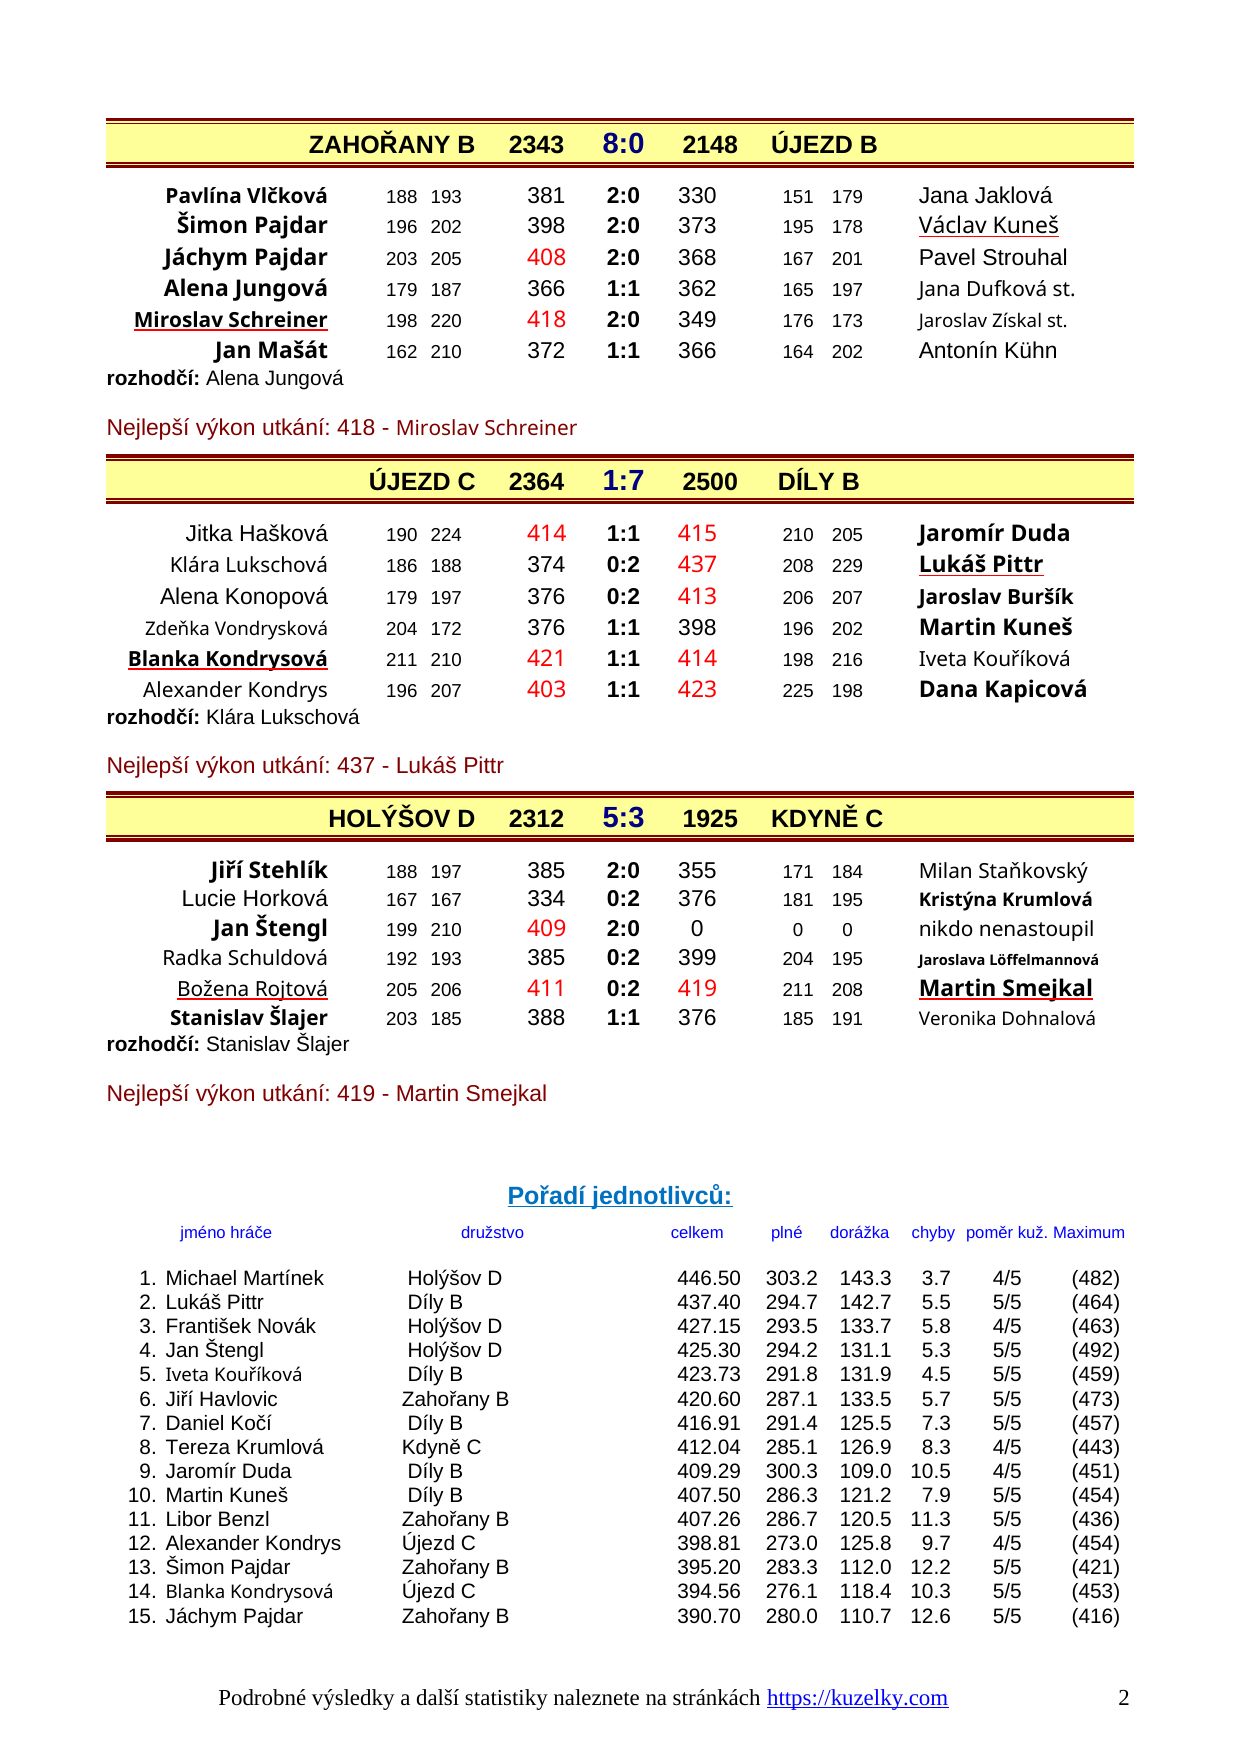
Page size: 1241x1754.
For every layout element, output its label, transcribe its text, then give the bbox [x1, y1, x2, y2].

text 7. Daniel Kočí Díly B 416.91 291.4 125.5 7.3 5/5 (457) [106, 1411, 1134, 1435]
text Nejlepší výkon utkání: 419 - Martin Smejkal [106, 1079, 1134, 1106]
text Miroslav Schreiner 198 220 418 2:0 349 176 173 Jaroslav Získal st. [106, 303, 1134, 334]
text Jáchym Pajdar 203 205 408 2:0 368 167 201 Pavel Strouhal [106, 241, 1134, 272]
text 13. Šimon Pajdar Zahořany B 395.20 283.3 112.0 12.2 5/5 (421) [106, 1554, 1134, 1578]
text Zahořany B 2343 8:0 2148 Újezd B [106, 124, 1134, 162]
text Nejlepší výkon utkání: 437 - Lukáš Pittr [106, 752, 1134, 779]
text Šimon Pajdar 196 202 398 2:0 373 195 178 Václav Kuneš [106, 209, 1134, 241]
text Alexander Kondrys 196 207 403 1:1 423 225 198 Dana Kapicová [106, 673, 1134, 704]
text Stanislav Šlajer 203 185 388 1:1 376 185 191 Veronika Dohnalová [106, 1003, 1134, 1032]
text Nejlepší výkon utkání: 418 - Miroslav Schreiner [106, 413, 1134, 442]
text Zdeňka Vondrysková 204 172 376 1:1 398 196 202 Martin Kuneš [106, 611, 1134, 642]
text Lucie Horková 167 167 334 0:2 376 181 195 Kristýna Krumlová [106, 885, 1134, 912]
text Alena Jungová 179 187 366 1:1 362 165 197 Jana Dufková st. [106, 272, 1134, 303]
text 1. Michael Martínek Holýšov D 446.50 303.2 143.3 3.7 4/5 (482) [106, 1266, 1134, 1289]
text rozhodčí: Klára Lukschová [106, 704, 1134, 728]
text Pavlína Vlčková 188 193 381 2:0 330 151 179 Jana Jaklová [106, 181, 1134, 209]
text 2. Lukáš Pittr Díly B 437.40 294.7 142.7 5.5 5/5 (464) [106, 1289, 1134, 1313]
text Jitka Hašková 190 224 414 1:1 415 210 205 Jaromír Duda [106, 517, 1134, 548]
text 15. Jáchym Pajdar Zahořany B 390.70 280.0 110.7 12.6 5/5 (416) [106, 1604, 1134, 1628]
text rozhodčí: Alena Jungová [106, 366, 1134, 389]
text Újezd C 2364 1:7 2500 Díly B [106, 461, 1134, 498]
text 9. Jaromír Duda Díly B 409.29 300.3 109.0 10.5 4/5 (451) [106, 1459, 1134, 1483]
text Alena Konopová 179 197 376 0:2 413 206 207 Jaroslav Buršík [106, 579, 1134, 611]
text 10. Martin Kuneš Díly B 407.50 286.3 121.2 7.9 5/5 (454) [106, 1483, 1134, 1507]
text Jiří Stehlík 188 197 385 2:0 355 171 184 Milan Staňkovský [106, 854, 1134, 885]
text 6. Jiří Havlovic Zahořany B 420.60 287.1 133.5 5.7 5/5 (473) [106, 1387, 1134, 1411]
text 11. Libor Benzl Zahořany B 407.26 286.7 120.5 11.3 5/5 (436) [106, 1507, 1134, 1531]
text jméno hráče družstvo celkem plné dorážka chyby poměr kuž. Maximum [106, 1222, 1134, 1242]
text Holýšov D 2312 5:3 1925 Kdyně C [106, 798, 1134, 835]
text 14. Blanka Kondrysová Újezd C 394.56 276.1 118.4 10.3 5/5 (453) [106, 1578, 1134, 1604]
text Jan Mašát 162 210 372 1:1 366 164 202 Antonín Kühn [106, 334, 1134, 366]
text Pořadí jednotlivců: [94, 1181, 1145, 1210]
text Božena Rojtová 205 206 411 0:2 419 211 208 Martin Smejkal [106, 972, 1134, 1003]
text 8. Tereza Krumlová Kdyně C 412.04 285.1 126.9 8.3 4/5 (443) [106, 1435, 1134, 1459]
text 5. Iveta Kouříková Díly B 423.73 291.8 131.9 4.5 5/5 (459) [106, 1361, 1134, 1387]
text 4. Jan Štengl Holýšov D 425.30 294.2 131.1 5.3 5/5 (492) [106, 1337, 1134, 1361]
text Klára Lukschová 186 188 374 0:2 437 208 229 Lukáš Pittr [106, 548, 1134, 579]
text 12. Alexander Kondrys Újezd C 398.81 273.0 125.8 9.7 4/5 (454) [106, 1531, 1134, 1554]
text Radka Schuldová 192 193 385 0:2 399 204 195 Jaroslava Löffelmannová [106, 943, 1134, 972]
text Blanka Kondrysová 211 210 421 1:1 414 198 216 Iveta Kouříková [106, 642, 1134, 673]
text Jan Štengl 199 210 409 2:0 0 0 0 nikdo nenastoupil [106, 912, 1134, 943]
text 3. František Novák Holýšov D 427.15 293.5 133.7 5.8 4/5 (463) [106, 1313, 1134, 1337]
text rozhodčí: Stanislav Šlajer [106, 1032, 1134, 1056]
